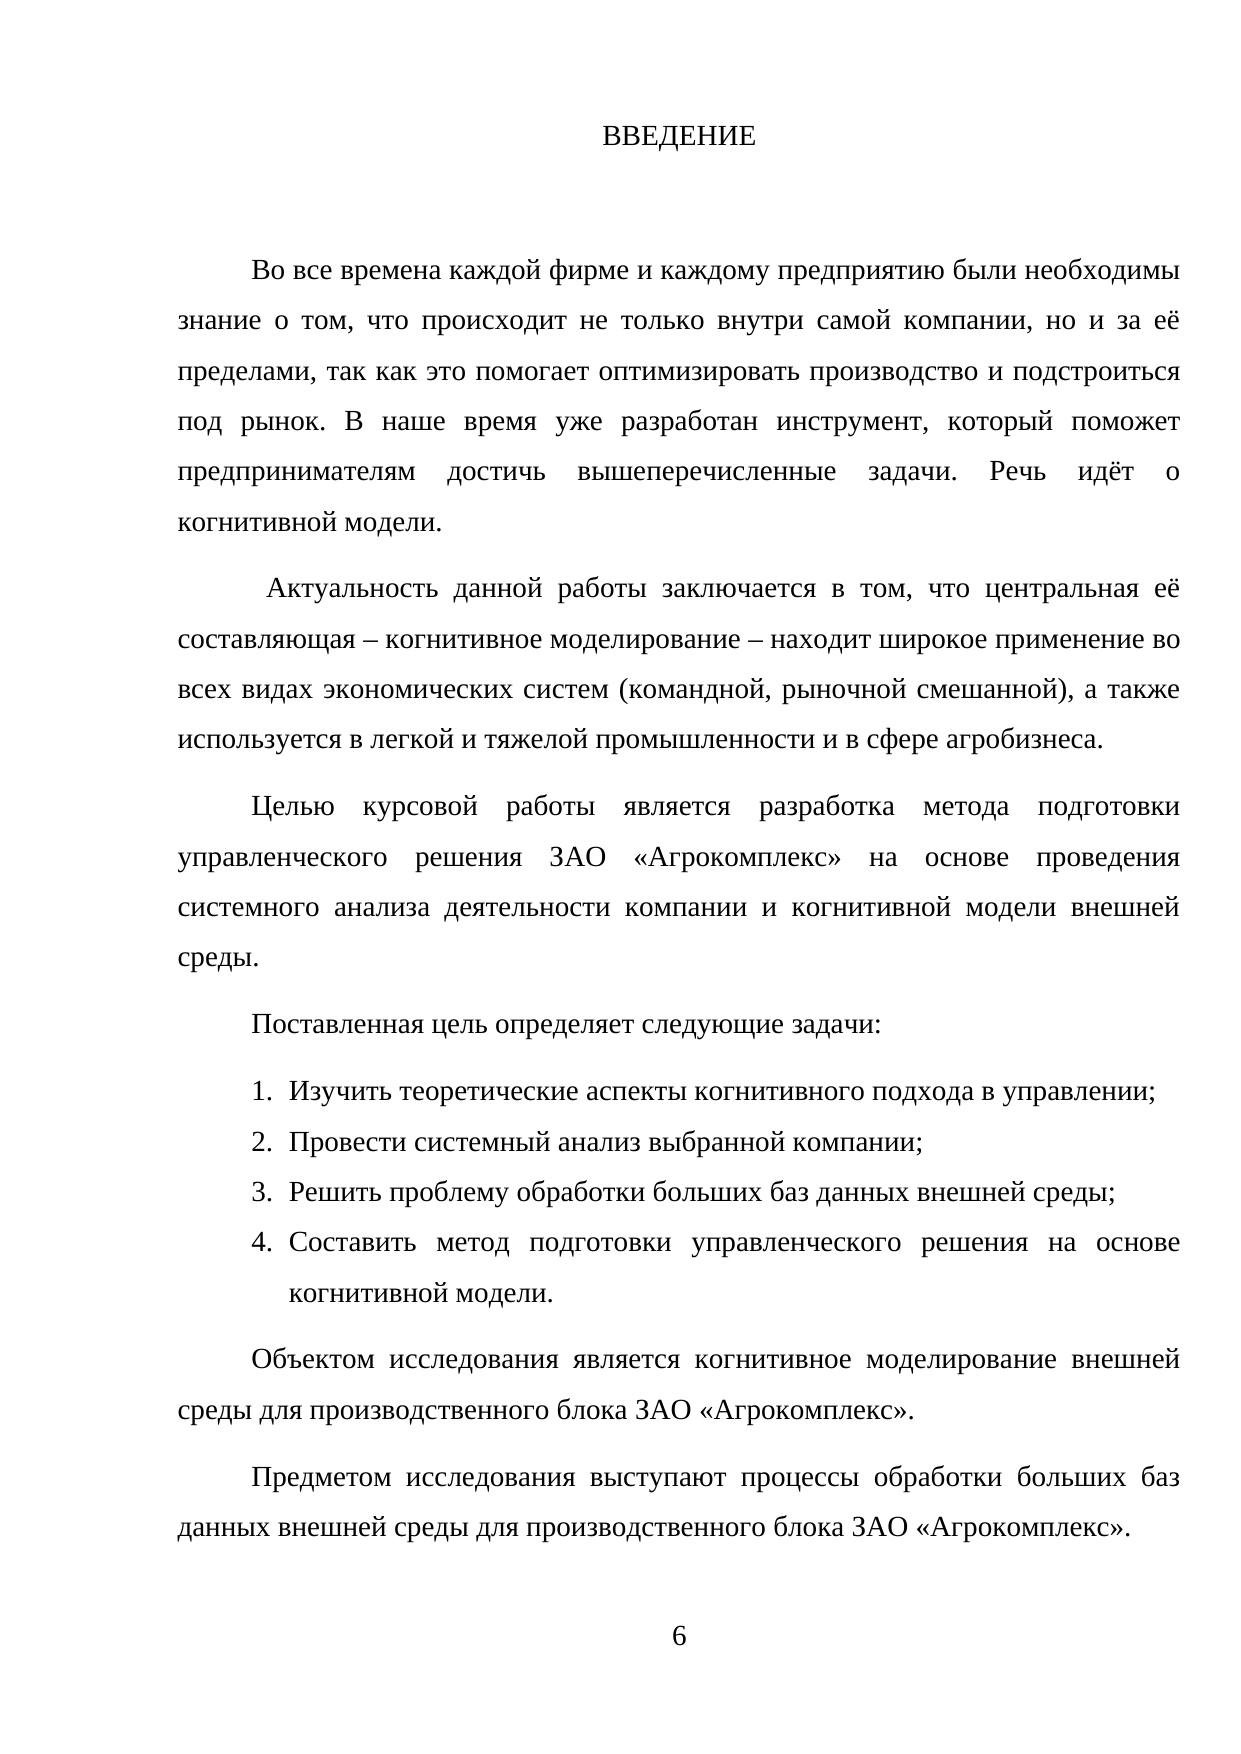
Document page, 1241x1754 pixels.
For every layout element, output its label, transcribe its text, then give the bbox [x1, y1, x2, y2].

text Объектом исследования является когнитивное моделирование внешней среды для производственного блока ЗАО «Агрокомплекс». [177, 1342, 1181, 1426]
list Решить проблему обработки больших баз данных внешней среды; [251, 1174, 1181, 1208]
list Изучить теоретические аспекты когнитивного подхода в управлении; [251, 1073, 1181, 1107]
text Поставленная цель определяет следующие задачи: [177, 1006, 1181, 1040]
text Во все времена каждой фирме и каждому предприятию были необходимы знание о том, что происходит не только внутри самой компании, но и за её пределами, так как это помогает оптимизировать производство и подстроиться под рынок. В наше время уже разработан инструмент, который поможет предпринимателям достичь вышеперечисленные задачи. Речь идёт о когнитивной модели. [177, 252, 1181, 537]
text Предметом исследования выступают процессы обработки больших баз данных внешней среды для производственного блока ЗАО «Агрокомплекс». [177, 1459, 1181, 1543]
text ВВЕДЕНИЕ [177, 118, 1181, 152]
list Провести системный анализ выбранной компании; [251, 1124, 1181, 1157]
text Целью курсовой работы является разработка метода подготовки управленческого решения ЗАО «Агрокомплекс» на основе проведения системного анализа деятельности компании и когнитивной модели внешней среды. [177, 788, 1181, 973]
list Составить метод подготовки управленческого решения на основе когнитивной модели. [251, 1224, 1181, 1308]
text Актуальность данной работы заключается в том, что центральная её составляющая – когнитивное моделирование – находит широкое применение во всех видах экономических систем (командной, рыночной смешанной), а также используется в легкой и тяжелой промышленности и в сфере агробизнеса. [177, 571, 1181, 755]
